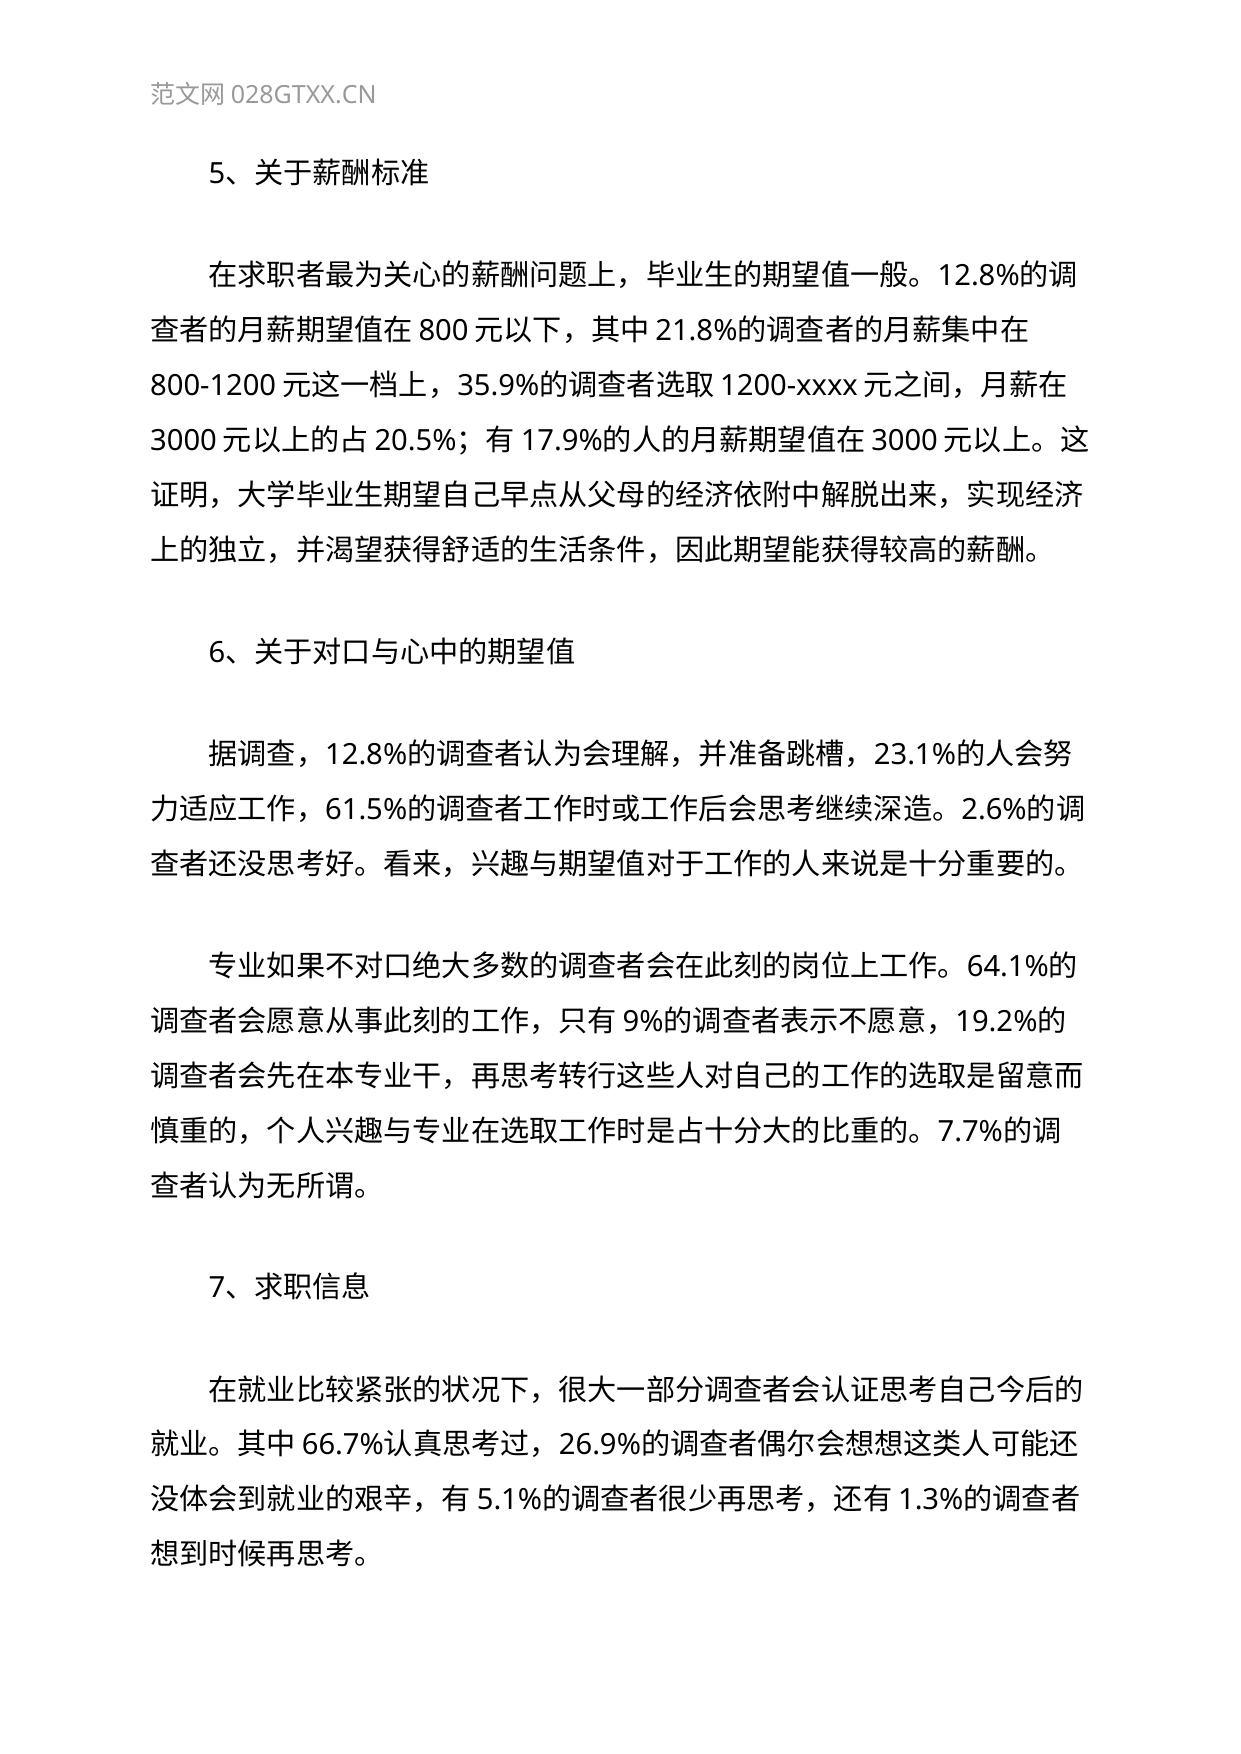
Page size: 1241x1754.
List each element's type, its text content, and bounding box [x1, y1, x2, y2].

text 在就业比较紧张的状况下，很大一部分调查者会认证思考自己今后的就业。其中66.7%认真思考过，26.9%的调查者偶尔会想想这类人可能还没体会到就业的艰辛，有5.1%的调查者很少再思考，还有1.3%的调查者想到时候再思考。 [150, 1366, 1090, 1573]
text 在求职者最为关心的薪酬问题上，毕业生的期望值一般。12.8%的调查者的月薪期望值在800元以下，其中21.8%的调查者的月薪集中在800-1200元这一档上，35.9%的调查者选取1200-xxxx元之间，月薪在3000元以上的占20.5%；有17.9%的人的月薪期望值在3000元以上。这证明，大学毕业生期望自己早点从父母的经济依附中解脱出来，实现经济上的独立，并渴望获得舒适的生活条件，因此期望能获得较高的薪酬。 [150, 252, 1090, 569]
text 7、求职信息 [150, 1264, 1090, 1306]
text 5、关于薪酬标准 [150, 150, 1090, 192]
text 据调查，12.8%的调查者认为会理解，并准备跳槽，23.1%的人会努力适应工作，61.5%的调查者工作时或工作后会思考继续深造。2.6%的调查者还没思考好。看来，兴趣与期望值对于工作的人来说是十分重要的。 [150, 731, 1090, 883]
text 6、关于对口与心中的期望值 [150, 629, 1090, 671]
text 专业如果不对口绝大多数的调查者会在此刻的岗位上工作。64.1%的调查者会愿意从事此刻的工作，只有9%的调查者表示不愿意，19.2%的调查者会先在本专业干，再思考转行这些人对自己的工作的选取是留意而慎重的，个人兴趣与专业在选取工作时是占十分大的比重的。7.7%的调查者认为无所谓。 [150, 942, 1090, 1204]
